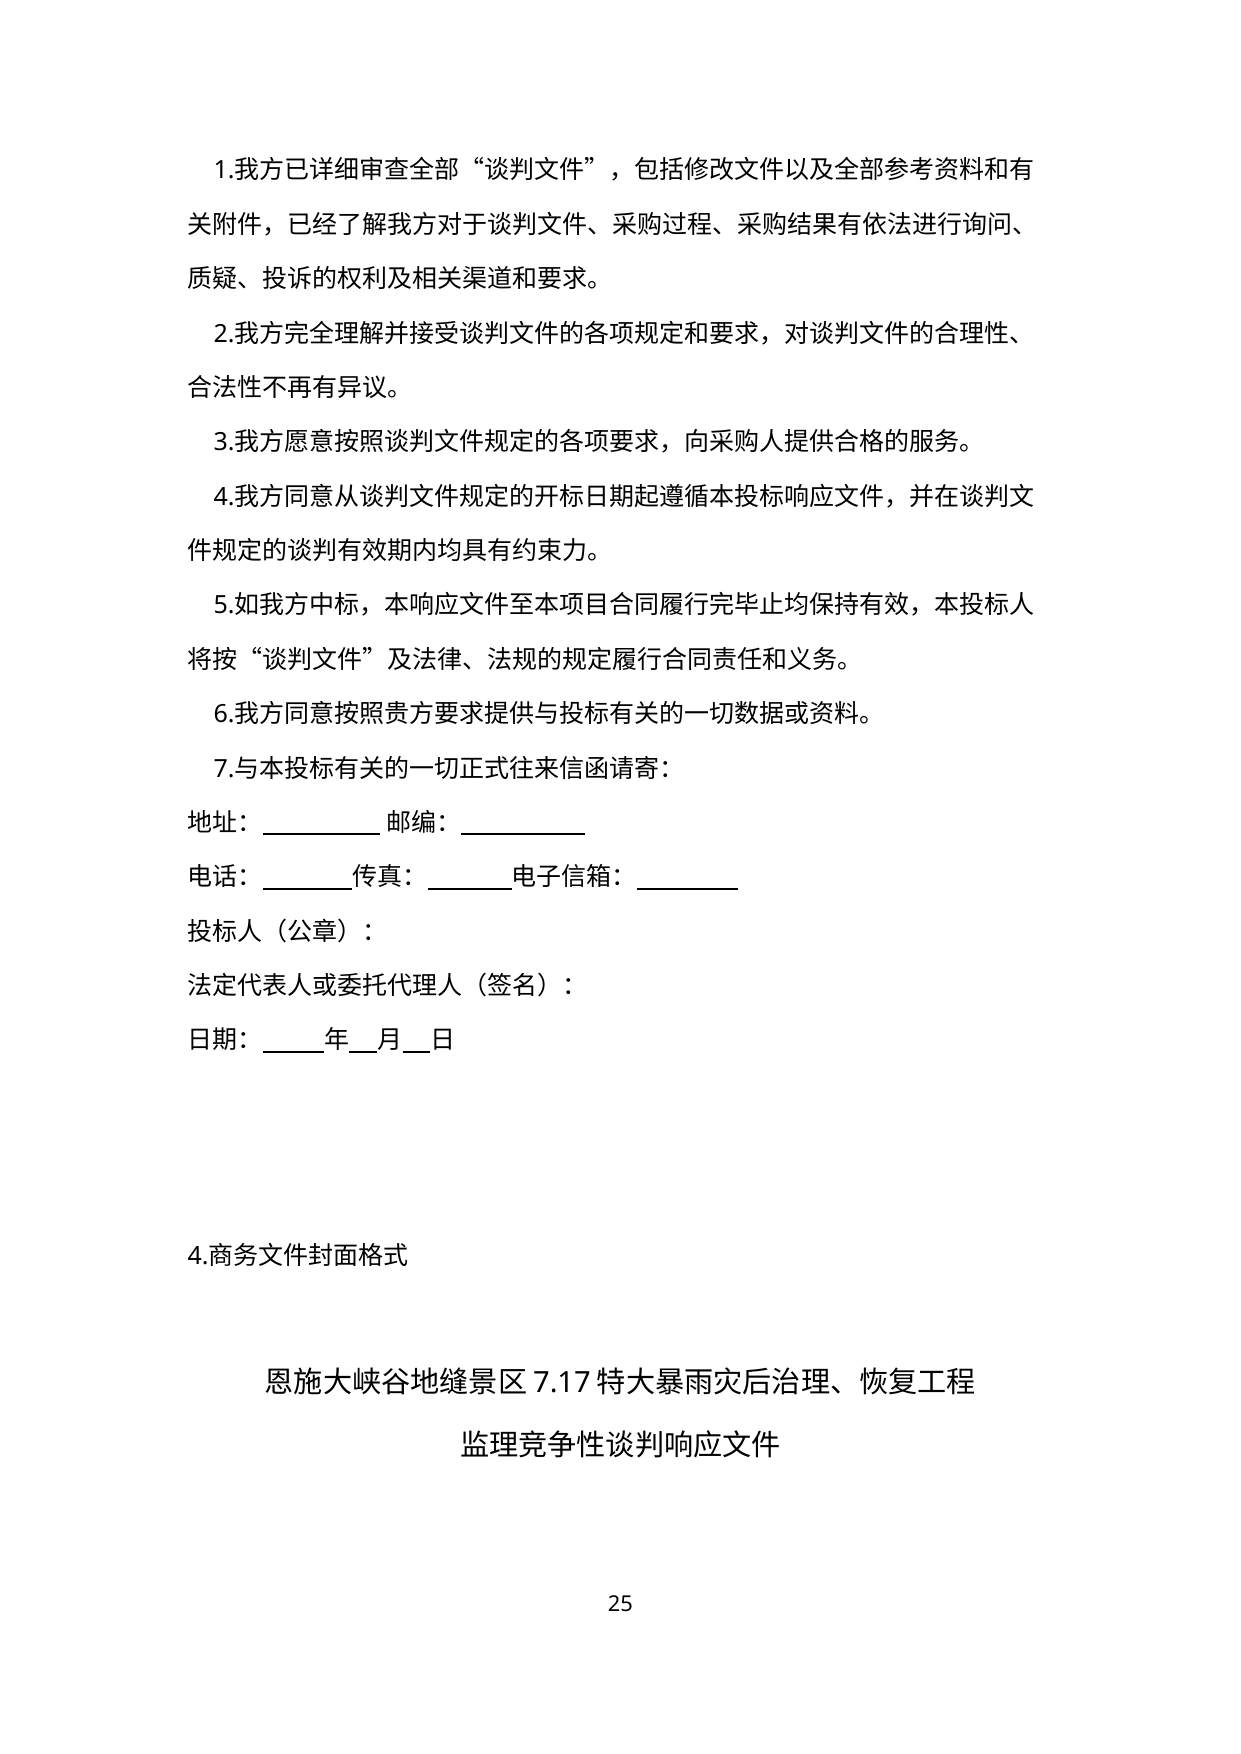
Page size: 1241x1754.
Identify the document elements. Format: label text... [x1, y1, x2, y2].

text 4.商务文件封面格式 [187, 1235, 1053, 1271]
text 投标人（公章）： [187, 911, 1053, 947]
text 2.我方完全理解并接受谈判文件的各项规定和要求，对谈判文件的合理性、合法性不再有异议。 [187, 313, 1053, 404]
text 3.我方愿意按照谈判文件规定的各项要求，向采购人提供合格的服务。 [187, 422, 1053, 458]
text 恩施大峡谷地缝景区7.17特大暴雨灾后治理、恢复工程 [187, 1358, 1053, 1401]
text 法定代表人或委托代理人（签名）： [187, 966, 1053, 1002]
text 6.我方同意按照贵方要求提供与投标有关的一切数据或资料。 [187, 694, 1053, 730]
text 7.与本投标有关的一切正式往来信函请寄： [187, 748, 1053, 784]
text 监理竞争性谈判响应文件 [187, 1422, 1053, 1464]
text 电话： 传真： 电子信箱： [187, 857, 1053, 893]
text 4.我方同意从谈判文件规定的开标日期起遵循本投标响应文件，并在谈判文件规定的谈判有效期内均具有约束力。 [187, 476, 1053, 567]
text 日期： 年 月 日 [187, 1020, 1053, 1056]
text 1.我方已详细审查全部“谈判文件”，包括修改文件以及全部参考资料和有关附件，已经了解我方对于谈判文件、采购过程、采购结果有依法进行询问、质疑、投诉的权利及相关渠道和要求。 [187, 150, 1053, 295]
text 地址： 邮编： [187, 802, 1053, 839]
text 5.如我方中标，本响应文件至本项目合同履行完毕止均保持有效，本投标人将按“谈判文件”及法律、法规的规定履行合同责任和义务。 [187, 585, 1053, 676]
